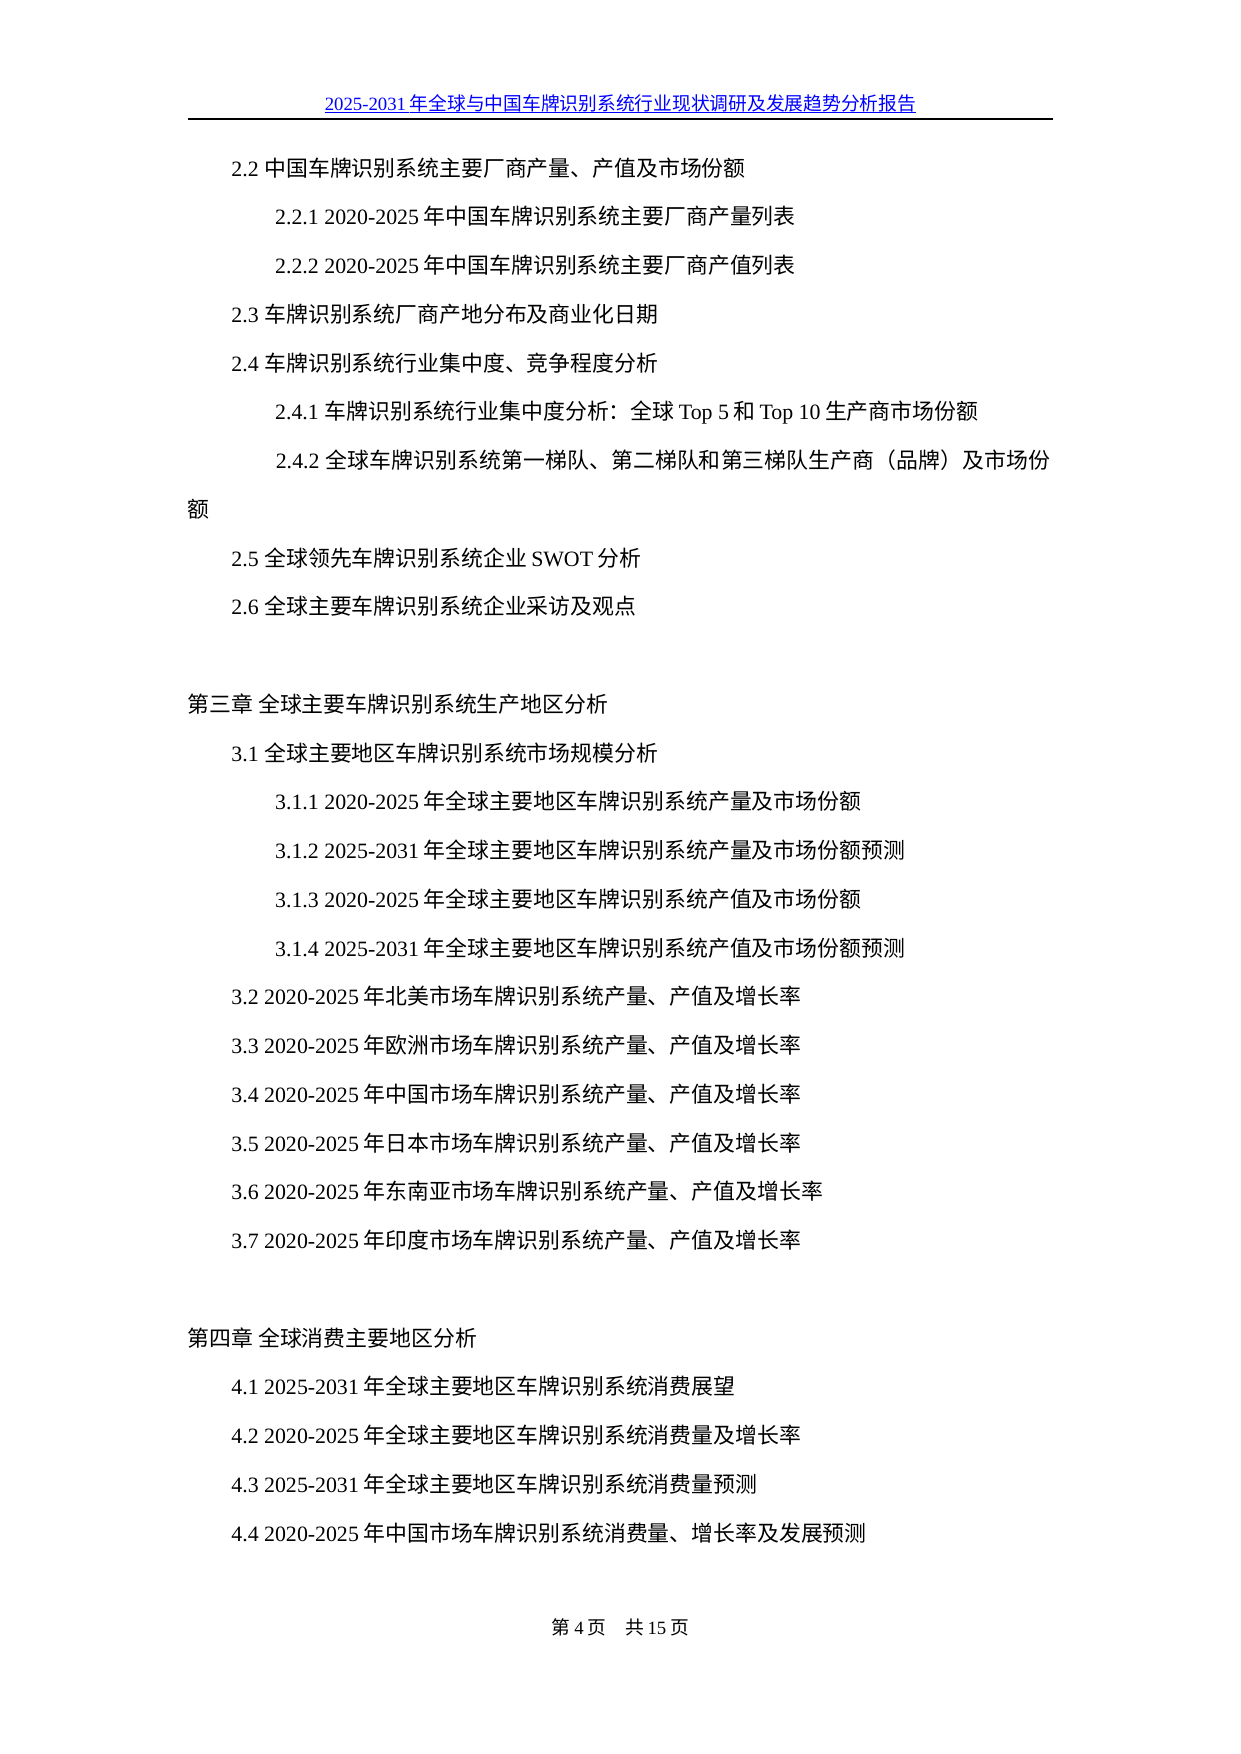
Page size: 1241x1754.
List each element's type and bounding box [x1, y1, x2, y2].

text [187, 150, 1053, 1548]
